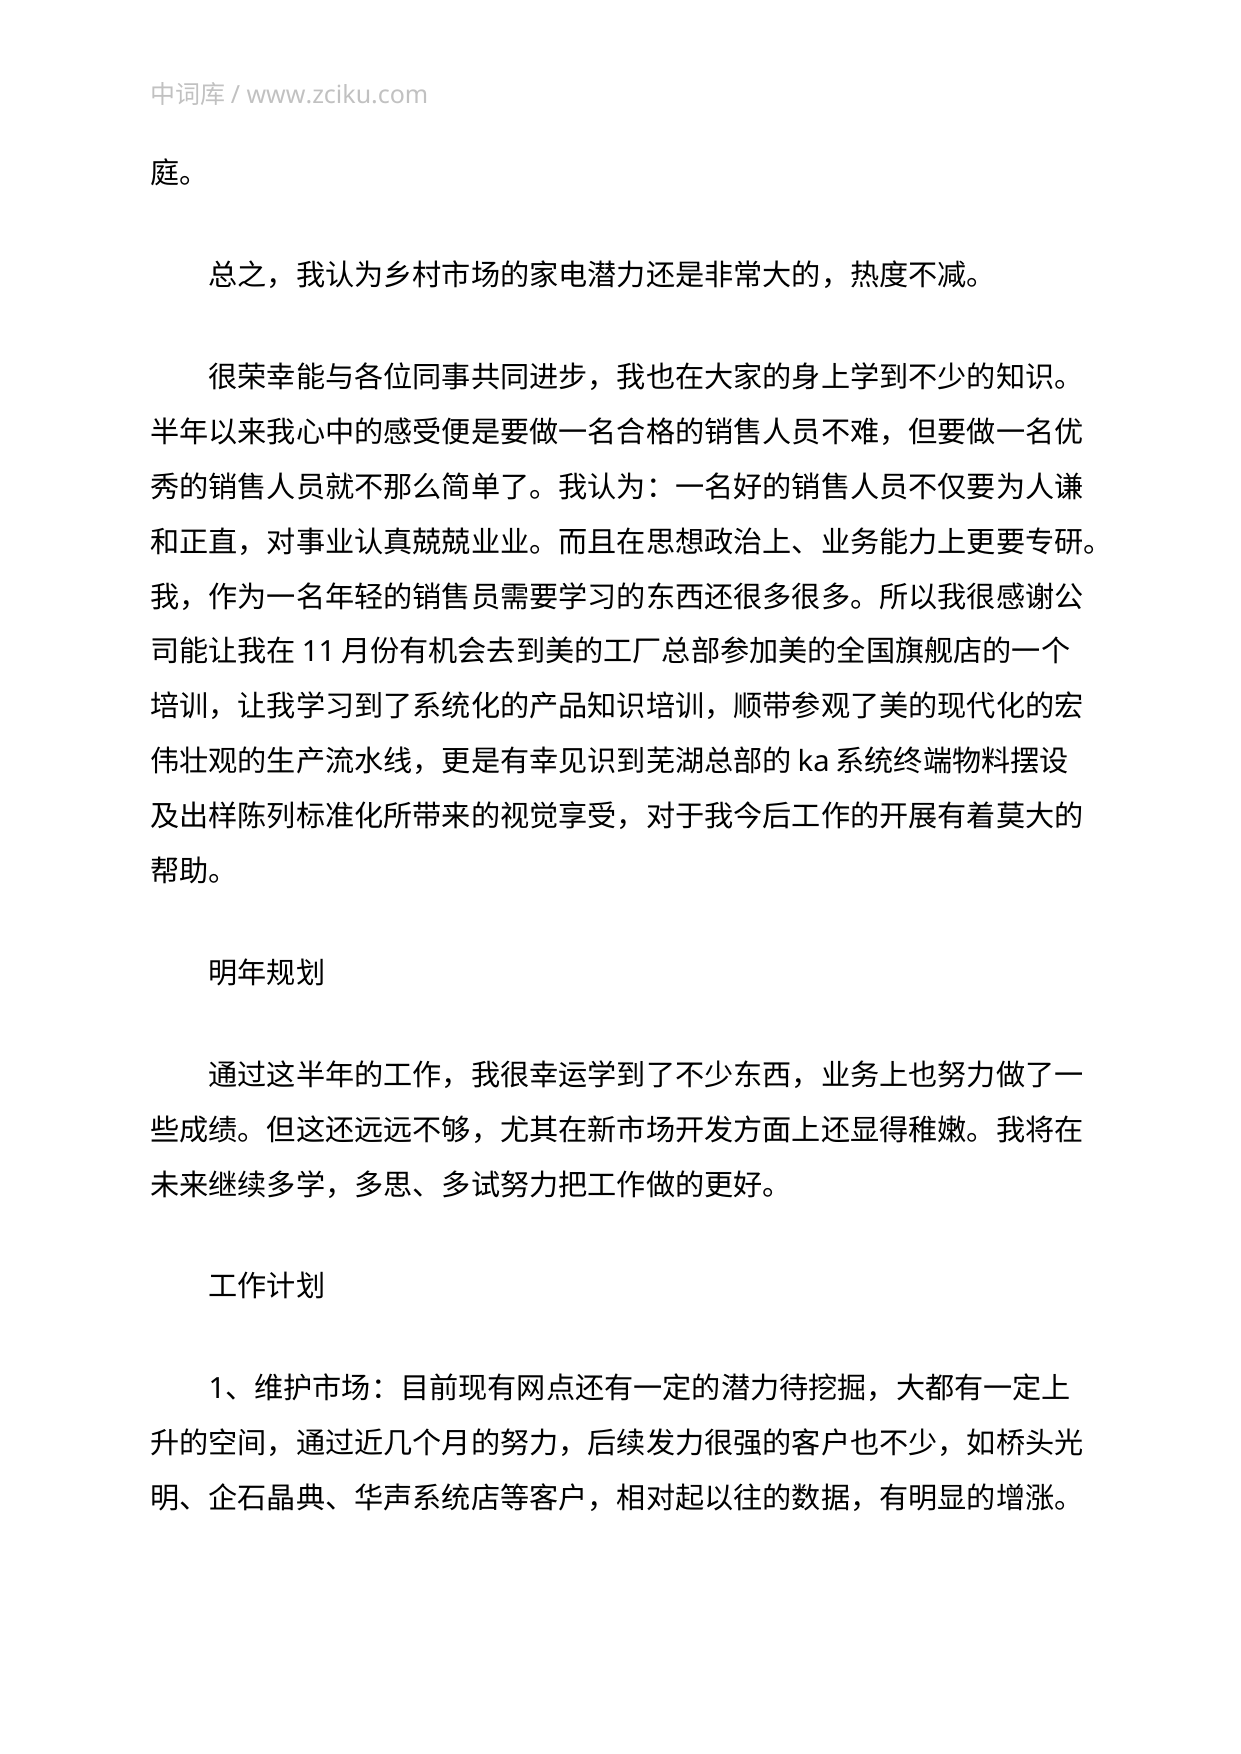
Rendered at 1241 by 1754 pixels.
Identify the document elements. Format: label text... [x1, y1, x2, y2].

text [150, 150, 1090, 192]
text 通过这半年的工作，我很幸运学到了不少东西，业务上也努力做了一些成绩。但这还远远不够，尤其在新市场开发方面上还显得稚嫩。我将在未来继续多学，多思、多试努力把工作做的更好。 [150, 1051, 1090, 1203]
text 1、维护市场：目前现有网点还有一定的潜力待挖掘，大都有一定上升的空间，通过近几个月的努力，后续发力很强的客户也不少，如桥头光明、企石晶典、华声系统店等客户，相对起以往的数据，有明显的增涨。 [150, 1365, 1090, 1517]
text 工作计划 [150, 1263, 1090, 1305]
text 很荣幸能与各位同事共同进步，我也在大家的身上学到不少的知识。半年以来我心中的感受便是要做一名合格的销售人员不难，但要做一名优秀的销售人员就不那么简单了。我认为：一名好的销售人员不仅要为人谦和正直，对事业认真兢兢业业。而且在思想政治上、业务能力上更要专研。我，作为一名年轻的销售员需要学习的东西还很多很多。所以我很感谢公司能让我在11月份有机会去到美的工厂总部参加美的全国旗舰店的一个培训，让我学习到了系统化的产品知识培训，顺带参观了美的现代化的宏伟壮观的生产流水线，更是有幸见识到芜湖总部的ka系统终端物料摆设及出样陈列标准化所带来的视觉享受，对于我今后工作的开展有着莫大的帮助。 [150, 353, 1090, 890]
text 总之，我认为乡村市场的家电潜力还是非常大的，热度不减。 [150, 252, 1090, 294]
text 明年规划 [150, 949, 1090, 992]
